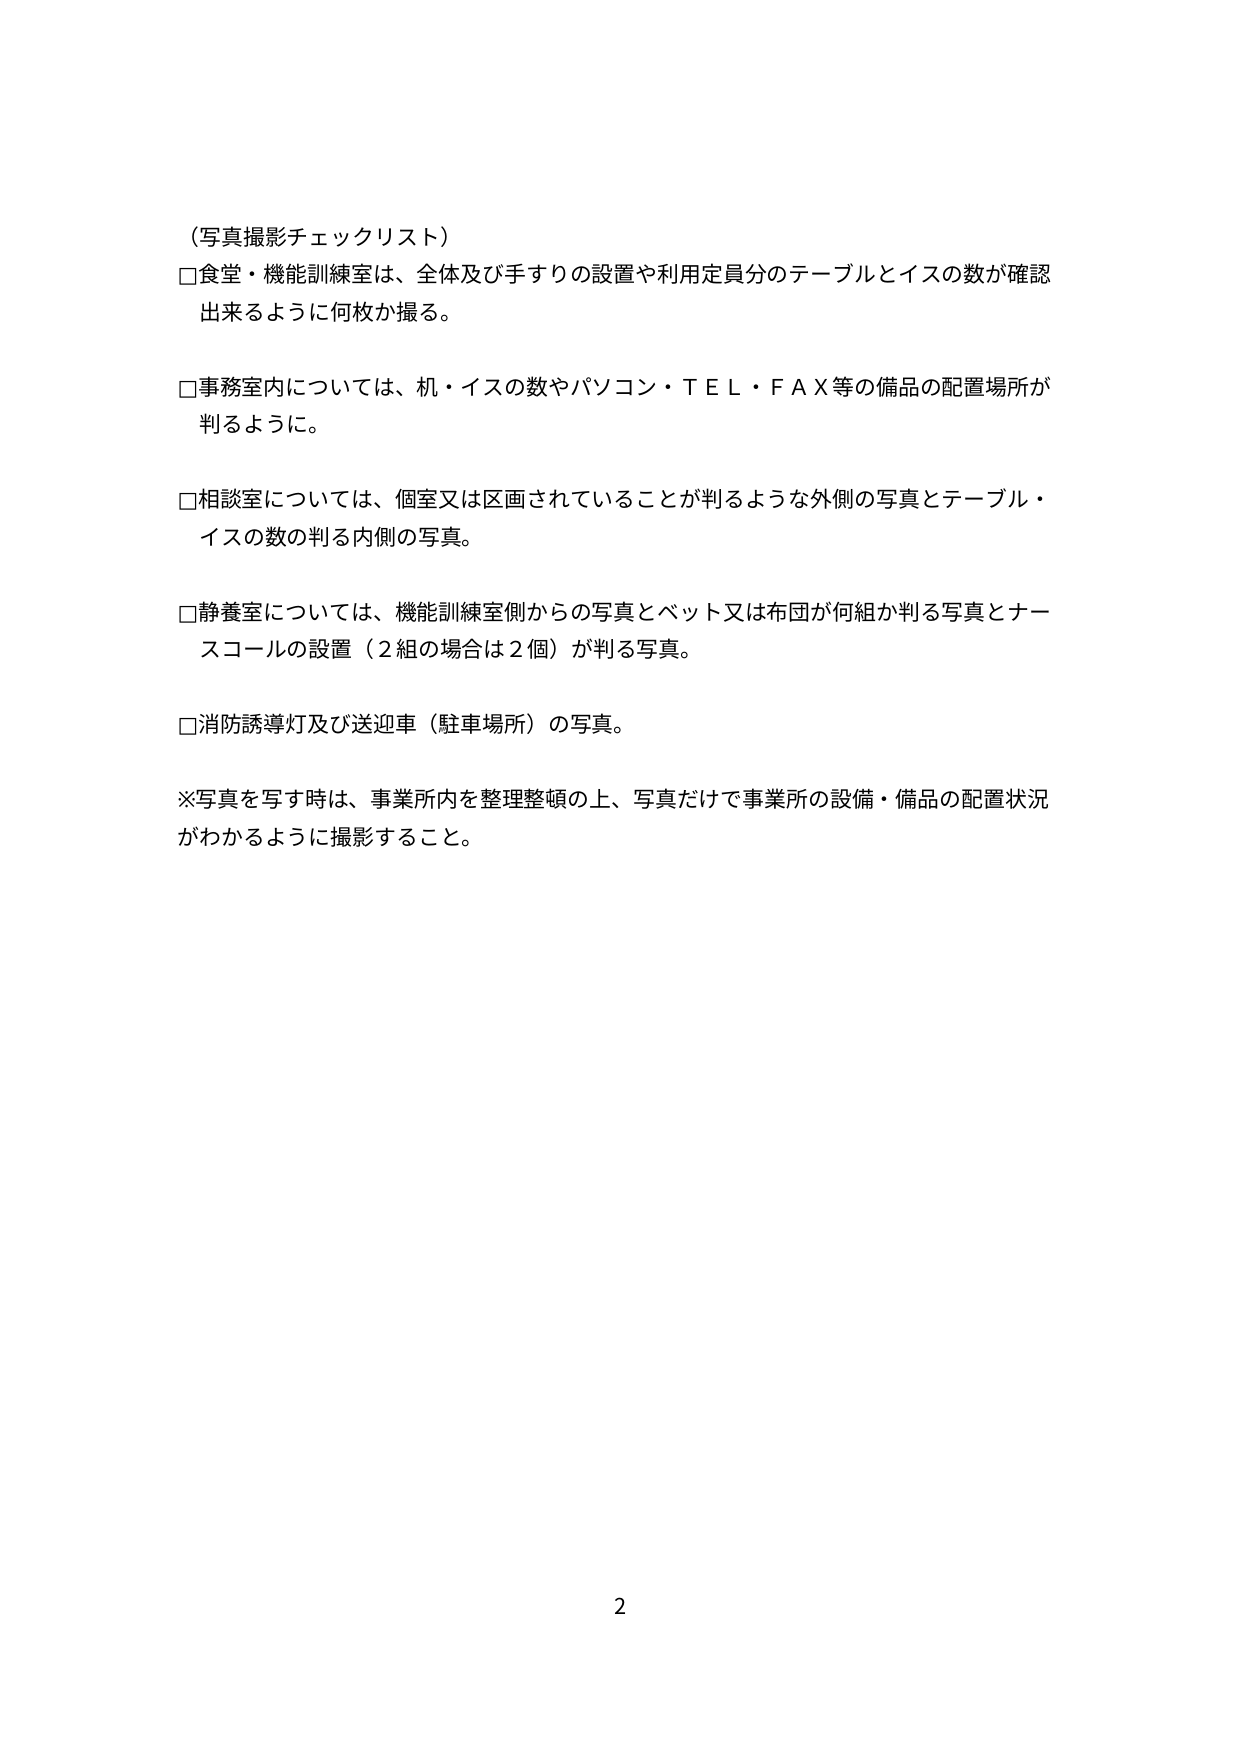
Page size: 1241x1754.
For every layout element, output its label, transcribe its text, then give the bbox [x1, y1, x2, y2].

text □消防誘導灯及び送迎車（駐車場所）の写真。 [177, 704, 1063, 742]
text □相談室については、個室又は区画されていることが判るような外側の写真とテーブル・イスの数の判る内側の写真。 [177, 479, 1063, 554]
text ※写真を写す時は、事業所内を整理整頓の上、写真だけで事業所の設備・備品の配置状況がわかるように撮影すること。 [177, 779, 1063, 854]
text □食堂・機能訓練室は、全体及び手すりの設置や利用定員分のテーブルとイスの数が確認出来るように何枚か撮る。 [177, 254, 1063, 329]
text □事務室内については、机・イスの数やパソコン・ＴＥＬ・ＦＡＸ等の備品の配置場所が判るように。 [177, 367, 1063, 442]
text （写真撮影チェックリスト） [177, 217, 1063, 254]
text □静養室については、機能訓練室側からの写真とベット又は布団が何組か判る写真とナースコールの設置（２組の場合は２個）が判る写真。 [177, 592, 1063, 667]
